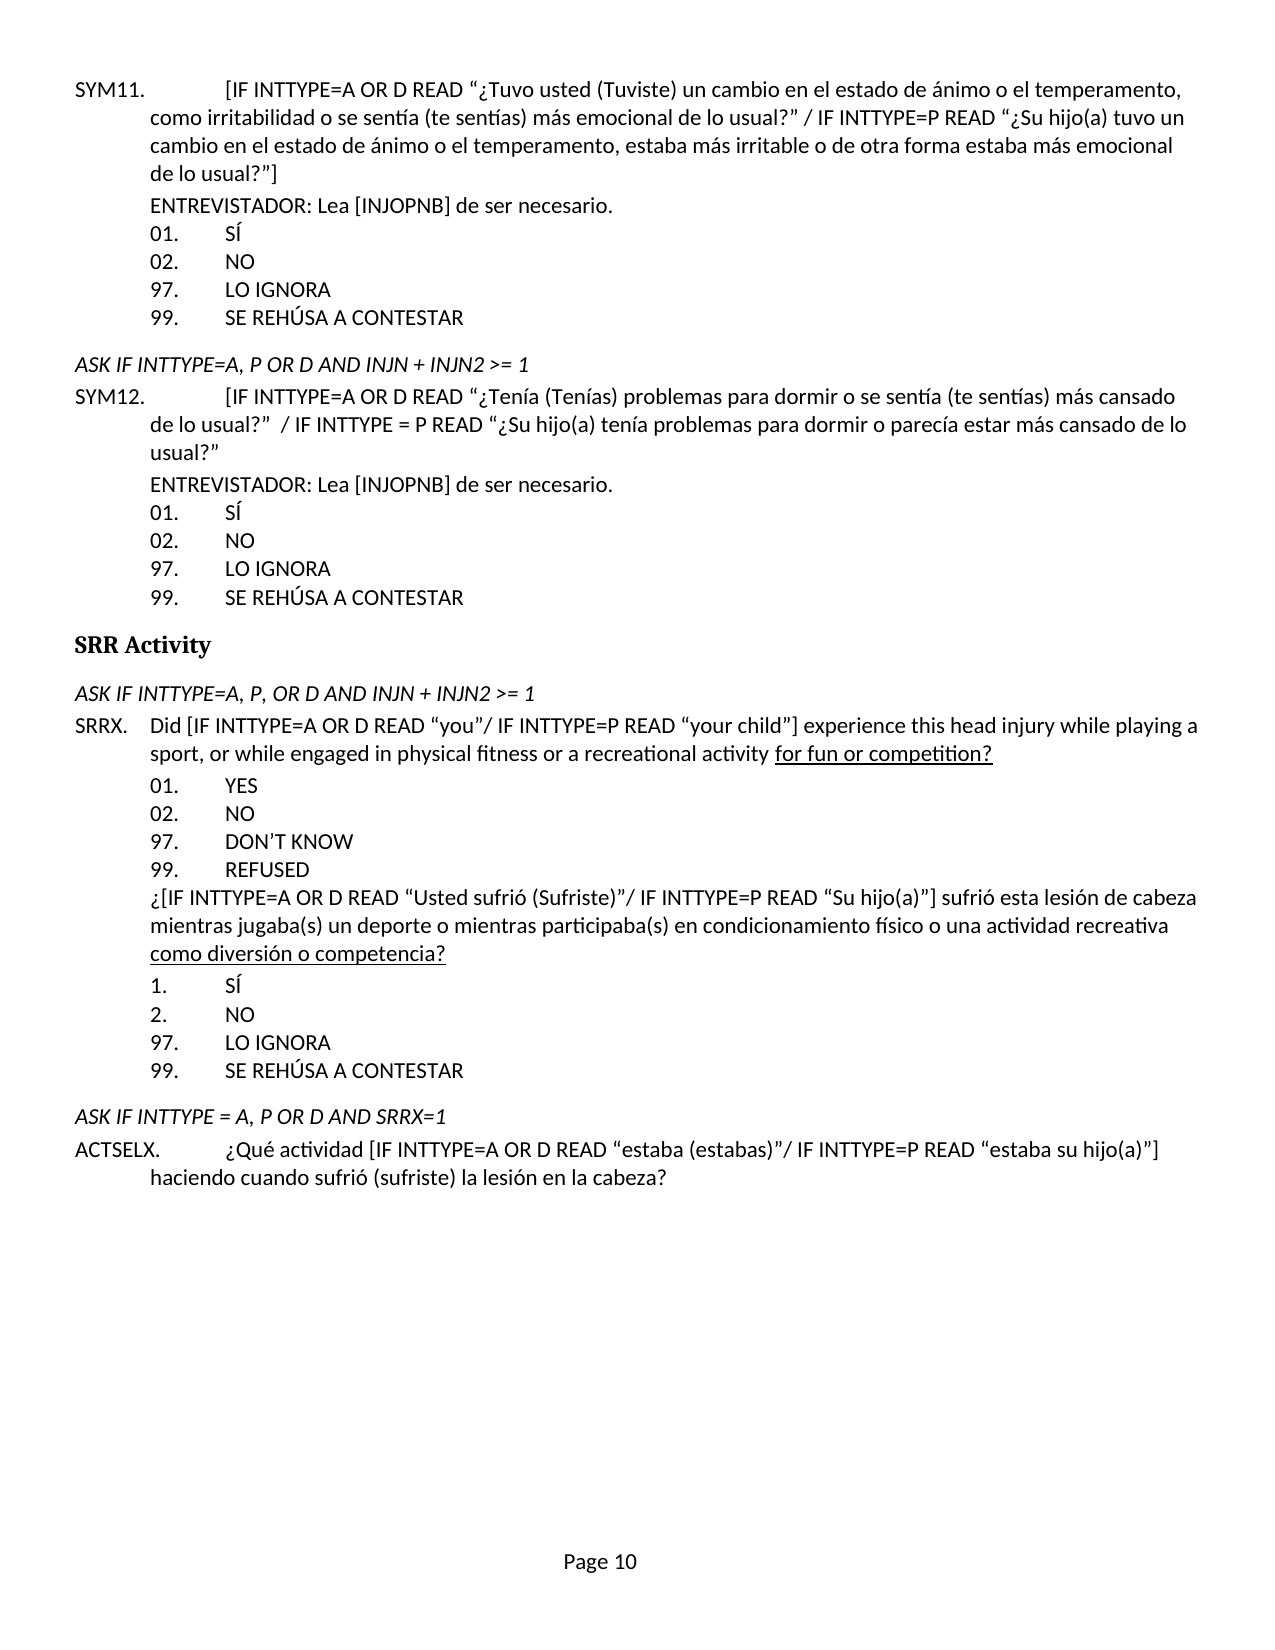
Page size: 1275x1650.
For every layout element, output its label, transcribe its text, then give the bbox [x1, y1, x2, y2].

text 2. NO [150, 1000, 1200, 1028]
text 99. SE REHÚSA A CONTESTAR [150, 1056, 1200, 1084]
text SRRX. Did [IF INTTYPE=A OR D READ “you”/ IF INTTYPE=P READ “your child”] experience this head injury while playing a sport, or while engaged in physical fitness or a recreational activity for fun or competition? [75, 711, 1200, 767]
text ask if inttype = a, p or d and srrX=1 [75, 1102, 1200, 1131]
text ACTSELX. ¿Qué actividad [IF INTTYPE=A OR D READ “estaba (estabas)”/ IF INTTYPE=P READ “estaba su hijo(a)”] haciendo cuando sufrió (sufriste) la lesión en la cabeza? [75, 1135, 1200, 1191]
text SYM12. [IF INTTYPE=A OR D READ “¿Tenía (Tenías) problemas para dormir o se sentía (te sentías) más cansado de lo usual?” / IF INTTYPE = P READ “¿Su hijo(a) tenía problemas para dormir o parecía estar más cansado de lo usual?” [75, 382, 1200, 466]
text 02. NO [150, 247, 1200, 275]
text 99. SE REHÚSA A CONTESTAR [150, 303, 1200, 331]
text ENTREVISTADOR: Lea [INJOPNB] de ser necesario. [75, 191, 1200, 219]
text SYM11. [IF INTTYPE=A OR D READ “¿Tuvo usted (Tuviste) un cambio en el estado de ánimo o el temperamento, como irritabilidad o se sentía (te sentías) más emocional de lo usual?” / IF INTTYPE=P READ “¿Su hijo(a) tuvo un cambio en el estado de ánimo o el temperamento, estaba más irritable o de otra forma estaba más emocional de lo usual?”] [75, 75, 1200, 187]
text 97. LO IGNORA [150, 1028, 1200, 1056]
text ENTREVISTADOR: Lea [INJOPNB] de ser necesario. [75, 471, 1200, 498]
text 97. LO IGNORA [150, 275, 1200, 303]
text ASK if inttype=a, p or d and INJN + INJN2 >= 1 [75, 350, 1200, 378]
text 02. NO [150, 527, 1200, 554]
text 01. SÍ [150, 498, 1200, 527]
subtitle SRR Activity [75, 631, 1200, 660]
text 01. SÍ [150, 219, 1200, 247]
text 97. DON’T KNOW [150, 827, 1200, 855]
text ¿[IF INTTYPE=A OR D READ “Usted sufrió (Sufriste)”/ IF INTTYPE=P READ “Su hijo(a)”] sufrió esta lesión de cabeza mientras jugaba(s) un deporte o mientras participaba(s) en condicionamiento físico o una actividad recreativa como diversión o competencia? [75, 883, 1200, 967]
text 99. SE REHÚSA A CONTESTAR [150, 583, 1200, 611]
text 99. REFUSED [150, 855, 1200, 883]
text ask if inttype=a, p, or d and INJN + INJN2 >= 1 [75, 679, 1200, 707]
text 97. LO IGNORA [150, 554, 1200, 583]
text 01. YES [150, 771, 1200, 799]
text 02. NO [150, 799, 1200, 827]
text 1. SÍ [150, 972, 1200, 1000]
